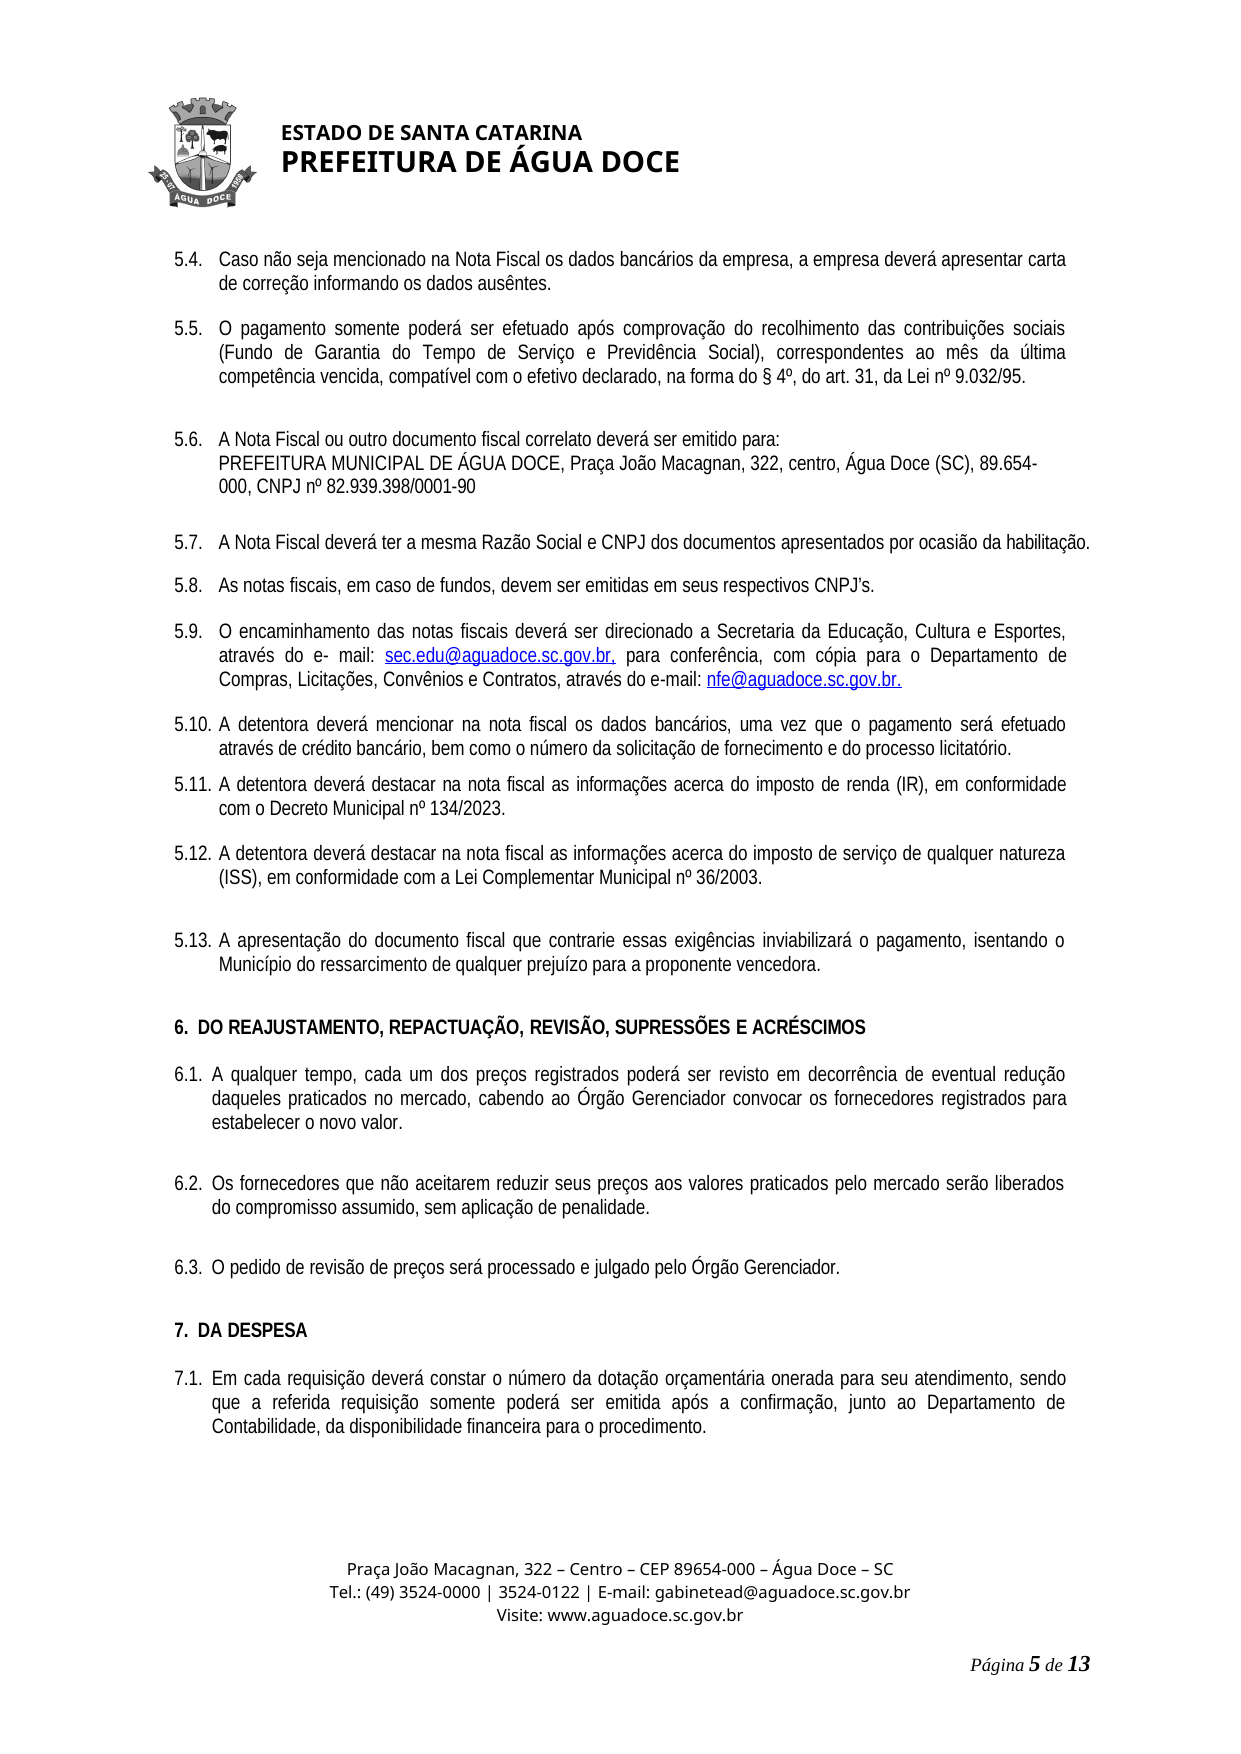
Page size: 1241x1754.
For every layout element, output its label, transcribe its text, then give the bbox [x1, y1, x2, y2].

list A apresentação do documento fiscal que contrarie essas exigências inviabilizará o pagamento, isentando o Município do ressarcimento de qualquer prejuízo para a proponente vencedora. [174, 928, 1067, 976]
list Os fornecedores que não aceitarem reduzir seus preços aos valores praticados pelo mercado serão liberados do compromisso assumido, sem aplicação de penalidade. [174, 1171, 1067, 1219]
list O pagamento somente poderá ser efetuado após comprovação do recolhimento das contribuições sociais (Fundo de Garantia do Tempo de Serviço e Previdência Social), correspondentes ao mês da última competência vencida, compatível com o efetivo declarado, na forma do § 4º, do art. 31, da Lei nº 9.032/95. [174, 316, 1067, 388]
list A Nota Fiscal ou outro documento fiscal correlato deverá ser emitido para: [174, 427, 1092, 451]
list A detentora deverá destacar na nota fiscal as informações acerca do imposto de serviço de qualquer natureza (ISS), em conformidade com a Lei Complementar Municipal nº 36/2003. [174, 841, 1067, 889]
list O encaminhamento das notas fiscais deverá ser direcionado a Secretaria da Educação, Cultura e Esportes, através do e- mail: sec.edu@aguadoce.sc.gov.br, para conferência, com cópia para o Departamento de Compras, Licitações, Convênios e Contratos, através do e-mail: nfe@aguadoce.sc.gov.br. [174, 618, 1067, 690]
list Em cada requisição deverá constar o número da dotação orçamentária onerada para seu atendimento, sendo que a referida requisição somente poderá ser emitida após a confirmação, junto ao Departamento de Contabilidade, da disponibilidade financeira para o procedimento. [174, 1366, 1067, 1438]
list A qualquer tempo, cada um dos preços registrados poderá ser revisto em decorrência de eventual redução daqueles praticados no mercado, cabendo ao Órgão Gerenciador convocar os fornecedores registrados para estabelecer o novo valor. [174, 1062, 1067, 1134]
list A detentora deverá mencionar na nota fiscal os dados bancários, uma vez que o pagamento será efetuado através de crédito bancário, bem como o número da solicitação de fornecimento e do processo licitatório. [174, 712, 1067, 760]
subtitle DA DESPESA [174, 1318, 1092, 1342]
list O pedido de revisão de preços será processado e julgado pelo Órgão Gerenciador. [174, 1255, 1092, 1279]
list A Nota Fiscal deverá ter a mesma Razão Social e CNPJ dos documentos apresentados por ocasião da habilitação. [174, 530, 1092, 554]
list Caso não seja mencionado na Nota Fiscal os dados bancários da empresa, a empresa deverá apresentar carta de correção informando os dados ausêntes. [174, 246, 1067, 294]
subtitle DO REAJUSTAMENTO, REPACTUAÇÃO, REVISÃO, SUPRESSÕES E ACRÉSCIMOS [174, 1014, 1092, 1038]
list A detentora deverá destacar na nota fiscal as informações acerca do imposto de renda (IR), em conformidade com o Decreto Municipal nº 134/2023. [174, 772, 1067, 819]
list As notas fiscais, em caso de fundos, devem ser emitidas em seus respectivos CNPJ’s. [174, 573, 1092, 597]
text PREFEITURA MUNICIPAL DE ÁGUA DOCE, Praça João Macagnan, 322, centro, Água Doce (SC), 89.654-000, CNPJ nº 82.939.398/0001-90 [218, 451, 1056, 498]
